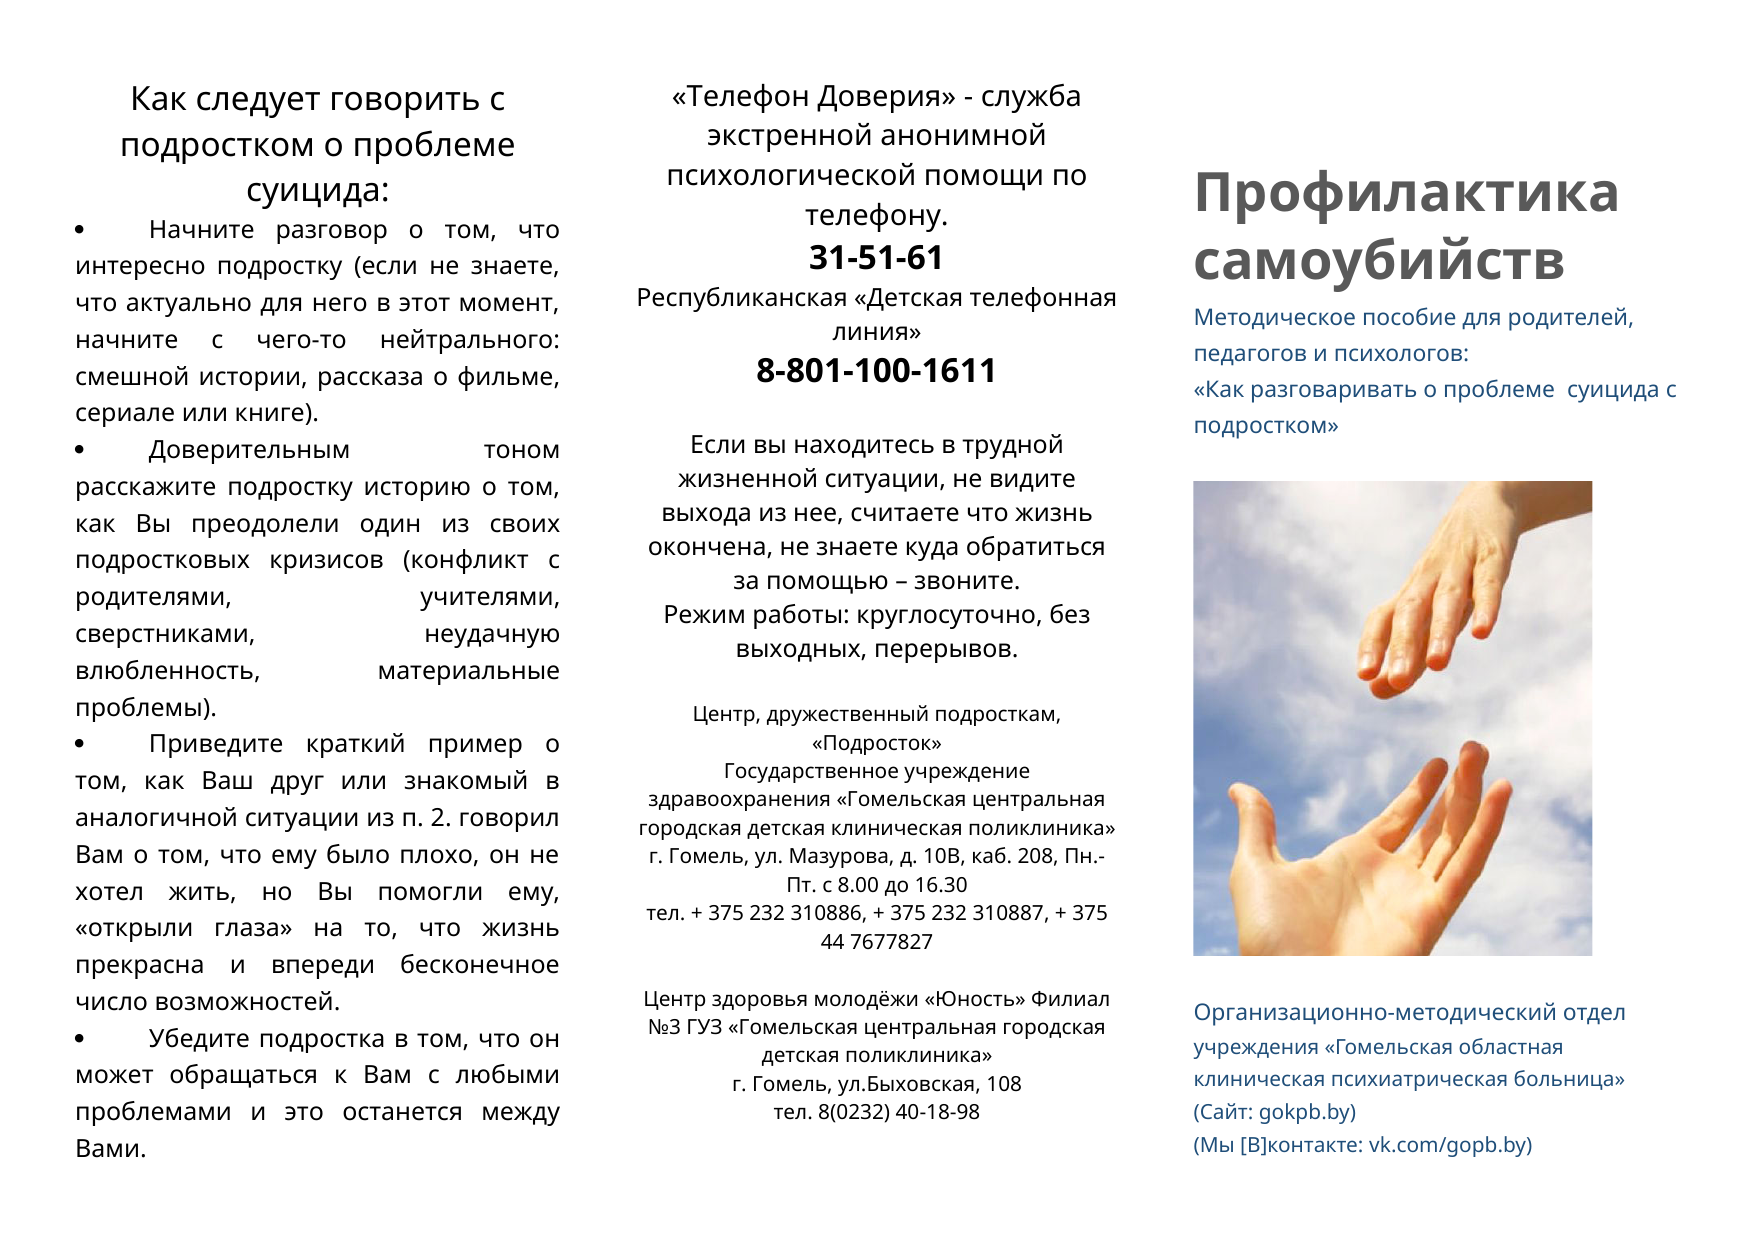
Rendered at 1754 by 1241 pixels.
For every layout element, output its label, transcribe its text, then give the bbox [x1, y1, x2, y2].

subtitle учреждения «Гомельская областная [1193, 1032, 1679, 1060]
text г. Гомель, ул.Быховская, 108 [634, 1069, 1119, 1097]
subtitle (Сайт: gokpb.by) [1193, 1097, 1679, 1126]
text Государственное учреждение здравоохранения «Гомельская центральная городская детская клиническая поликлиника» [634, 756, 1119, 841]
text г. Гомель, ул. Мазурова, д. 10В, каб. 208, Пн.-Пт. с 8.00 до 16.30 [634, 841, 1119, 898]
text 8-801-100-1611 [634, 347, 1119, 393]
text тел. 8(0232) 40-18-98 [634, 1097, 1119, 1126]
text Республиканская «Детская телефонная линия» [634, 279, 1119, 347]
list Убедите подростка в том, что он может обращаться к Вам с любыми проблемами и это останется между Вами. [75, 1020, 560, 1164]
picture [1193, 481, 1593, 956]
subtitle (Мы [В]контакте: vk.com/gopb.by) [1193, 1130, 1679, 1158]
text тел. + 375 232 310886, + 375 232 310887, + 375 44 7677827 [634, 898, 1119, 955]
text Центр, дружественный подросткам, «Подросток» [634, 699, 1119, 756]
text Если вы находитесь в трудной жизненной ситуации, не видите выхода из нее, считаете что жизнь окончена, не знаете куда обратиться за помощью – звоните. [634, 427, 1119, 597]
text 31-51-61 [634, 234, 1119, 279]
list Начните разговор о том, что интересно подростку (если не знаете, что актуально для него в этот момент, начните с чего-то нейтрального: смешной истории, рассказа о фильме, сериале или книге). [75, 211, 560, 429]
list Приведите краткий пример о том, как Ваш друг или знакомый в аналогичной ситуации из п. 2. говорил Вам о том, что ему было плохо, он не хотел жить, но Вы помогли ему, «открыли глаза» на то, что жизнь прекрасна и впереди бесконечное число возможностей. [75, 726, 560, 1017]
subtitle клиническая психиатрическая больница» [1193, 1064, 1679, 1093]
subtitle «Как разговаривать о проблеме суицида с подростком» [1193, 373, 1679, 440]
subtitle Методическое пособие для родителей, педагогов и психологов: [1193, 301, 1679, 368]
text «Телефон Доверия» - служба экстренной анонимной психологической помощи по телефону. [634, 75, 1119, 234]
text Центр здоровья молодёжи «Юность» Филиал №3 ГУЗ «Гомельская центральная городская детская поликлиника» [634, 984, 1119, 1069]
text Режим работы: круглосуточно, без выходных, перерывов. [634, 597, 1119, 665]
subtitle Организационно-методический отдел [1193, 996, 1679, 1027]
title Профилактика самоубийств [1193, 155, 1679, 295]
list Доверительным тоном расскажите подростку историю о том, как Вы преодолели один из своих подростковых кризисов (конфликт с родителями, учителями, сверстниками, неудачную влюбленность, материальные проблемы). [75, 432, 560, 723]
text Как следует говорить с подростком о проблеме суицида: [75, 75, 560, 211]
